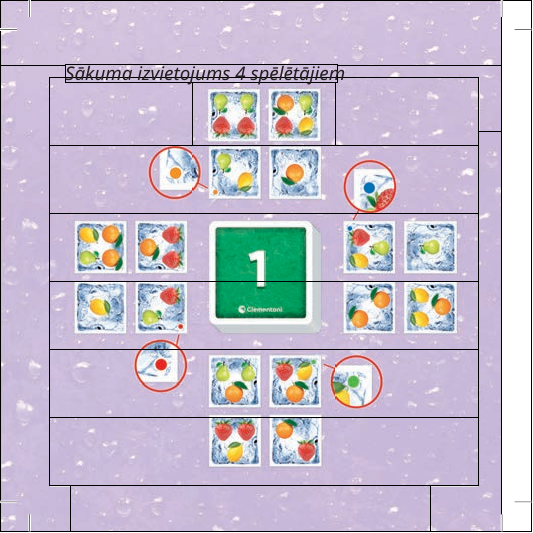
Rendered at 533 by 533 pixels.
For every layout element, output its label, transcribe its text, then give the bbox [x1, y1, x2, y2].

picture [50, 282, 478, 349]
picture [1, 1, 501, 65]
picture [502, 1, 531, 531]
text Sākuma izvietojums 4 spēlētājiem [65, 61, 480, 86]
picture [50, 214, 478, 281]
picture [50, 78, 192, 145]
picture [50, 350, 478, 417]
picture [193, 86, 335, 145]
picture [50, 418, 478, 485]
picture [50, 146, 478, 213]
picture [71, 486, 430, 531]
picture [479, 66, 501, 131]
picture [431, 132, 501, 531]
picture [336, 86, 478, 145]
picture [1, 66, 70, 531]
